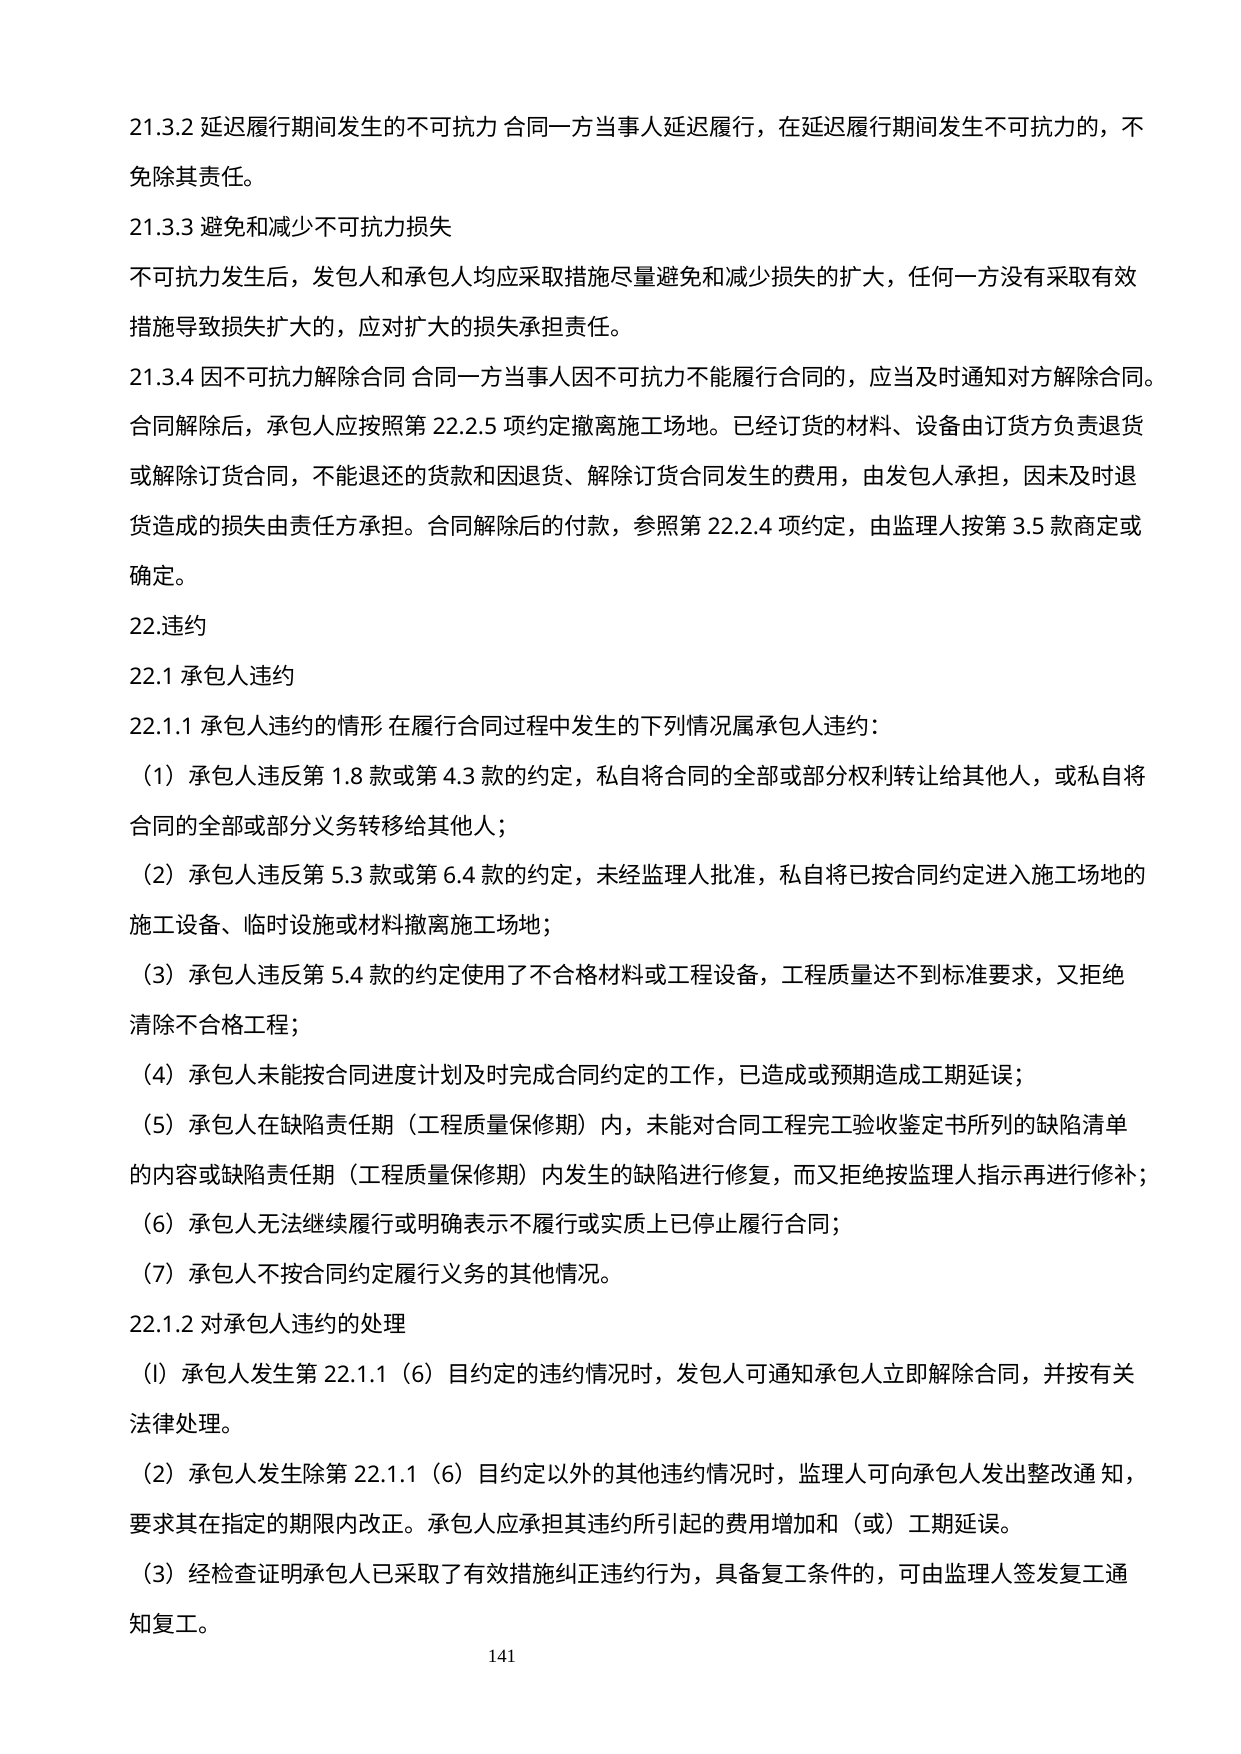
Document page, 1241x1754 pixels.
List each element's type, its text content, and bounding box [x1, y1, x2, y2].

text 21.3.3 避免和减少不可抗力损失 [129, 209, 1146, 242]
text 21.3.4 因不可抗力解除合同 合同一方当事人因不可抗力不能履行合同的，应当及时通知对方解除合同。合同解除后，承包人应按照第 22.2.5 项约定撤离施工场地。已经订货的材料、设备由订货方负责退货或解除订货合同，不能退还的货款和因退货、解除订货合同发生的费用，由发包人承担，因未及时退货造成的损失由责任方承担。合同解除后的付款，参照第 22.2.4 项约定，由监理人按第 3.5 款商定或确定。 [129, 358, 1146, 591]
text 22.1 承包人违约 [129, 658, 1146, 691]
text （l）承包人发生第 22.1.1（6）目约定的违约情况时，发包人可通知承包人立即解除合同，并按有关法律处理。 [129, 1356, 1146, 1439]
text 22.违约 [129, 608, 1146, 641]
text （1）承包人违反第 1.8 款或第 4.3 款的约定，私自将合同的全部或部分权利转让给其他人，或私自将合同的全部或部分义务转移给其他人； [129, 758, 1146, 841]
text （4）承包人未能按合同进度计划及时完成合同约定的工作，已造成或预期造成工期延误； [129, 1057, 1146, 1090]
text （3）经检查证明承包人已采取了有效措施纠正违约行为，具备复工条件的，可由监理人签发复工通知复工。 [129, 1556, 1146, 1639]
text 22.1.2 对承包人违约的处理 [129, 1306, 1146, 1340]
text （6）承包人无法继续履行或明确表示不履行或实质上已停止履行合同； [129, 1206, 1146, 1240]
text （3）承包人违反第 5.4 款的约定使用了不合格材料或工程设备，工程质量达不到标准要求，又拒绝清除不合格工程； [129, 957, 1146, 1040]
text 21.3.2 延迟履行期间发生的不可抗力 合同一方当事人延迟履行，在延迟履行期间发生不可抗力的，不免除其责任。 [129, 109, 1146, 192]
text 22.1.1 承包人违约的情形 在履行合同过程中发生的下列情况属承包人违约： [129, 708, 1146, 741]
text （7）承包人不按合同约定履行义务的其他情况。 [129, 1256, 1146, 1290]
text （2）承包人违反第 5.3 款或第 6.4 款的约定，未经监理人批准，私自将已按合同约定进入施工场地的施工设备、临时设施或材料撤离施工场地； [129, 857, 1146, 940]
text （2）承包人发生除第 22.1.1（6）目约定以外的其他违约情况时，监理人可向承包人发出整改通 知，要求其在指定的期限内改正。承包人应承担其违约所引起的费用增加和（或）工期延误。 [129, 1456, 1146, 1539]
text 不可抗力发生后，发包人和承包人均应采取措施尽量避免和减少损失的扩大，任何一方没有采取有效措施导致损失扩大的，应对扩大的损失承担责任。 [129, 259, 1146, 342]
text （5）承包人在缺陷责任期（工程质量保修期）内，未能对合同工程完工验收鉴定书所列的缺陷清单的内容或缺陷责任期（工程质量保修期）内发生的缺陷进行修复，而又拒绝按监理人指示再进行修补； [129, 1107, 1146, 1190]
